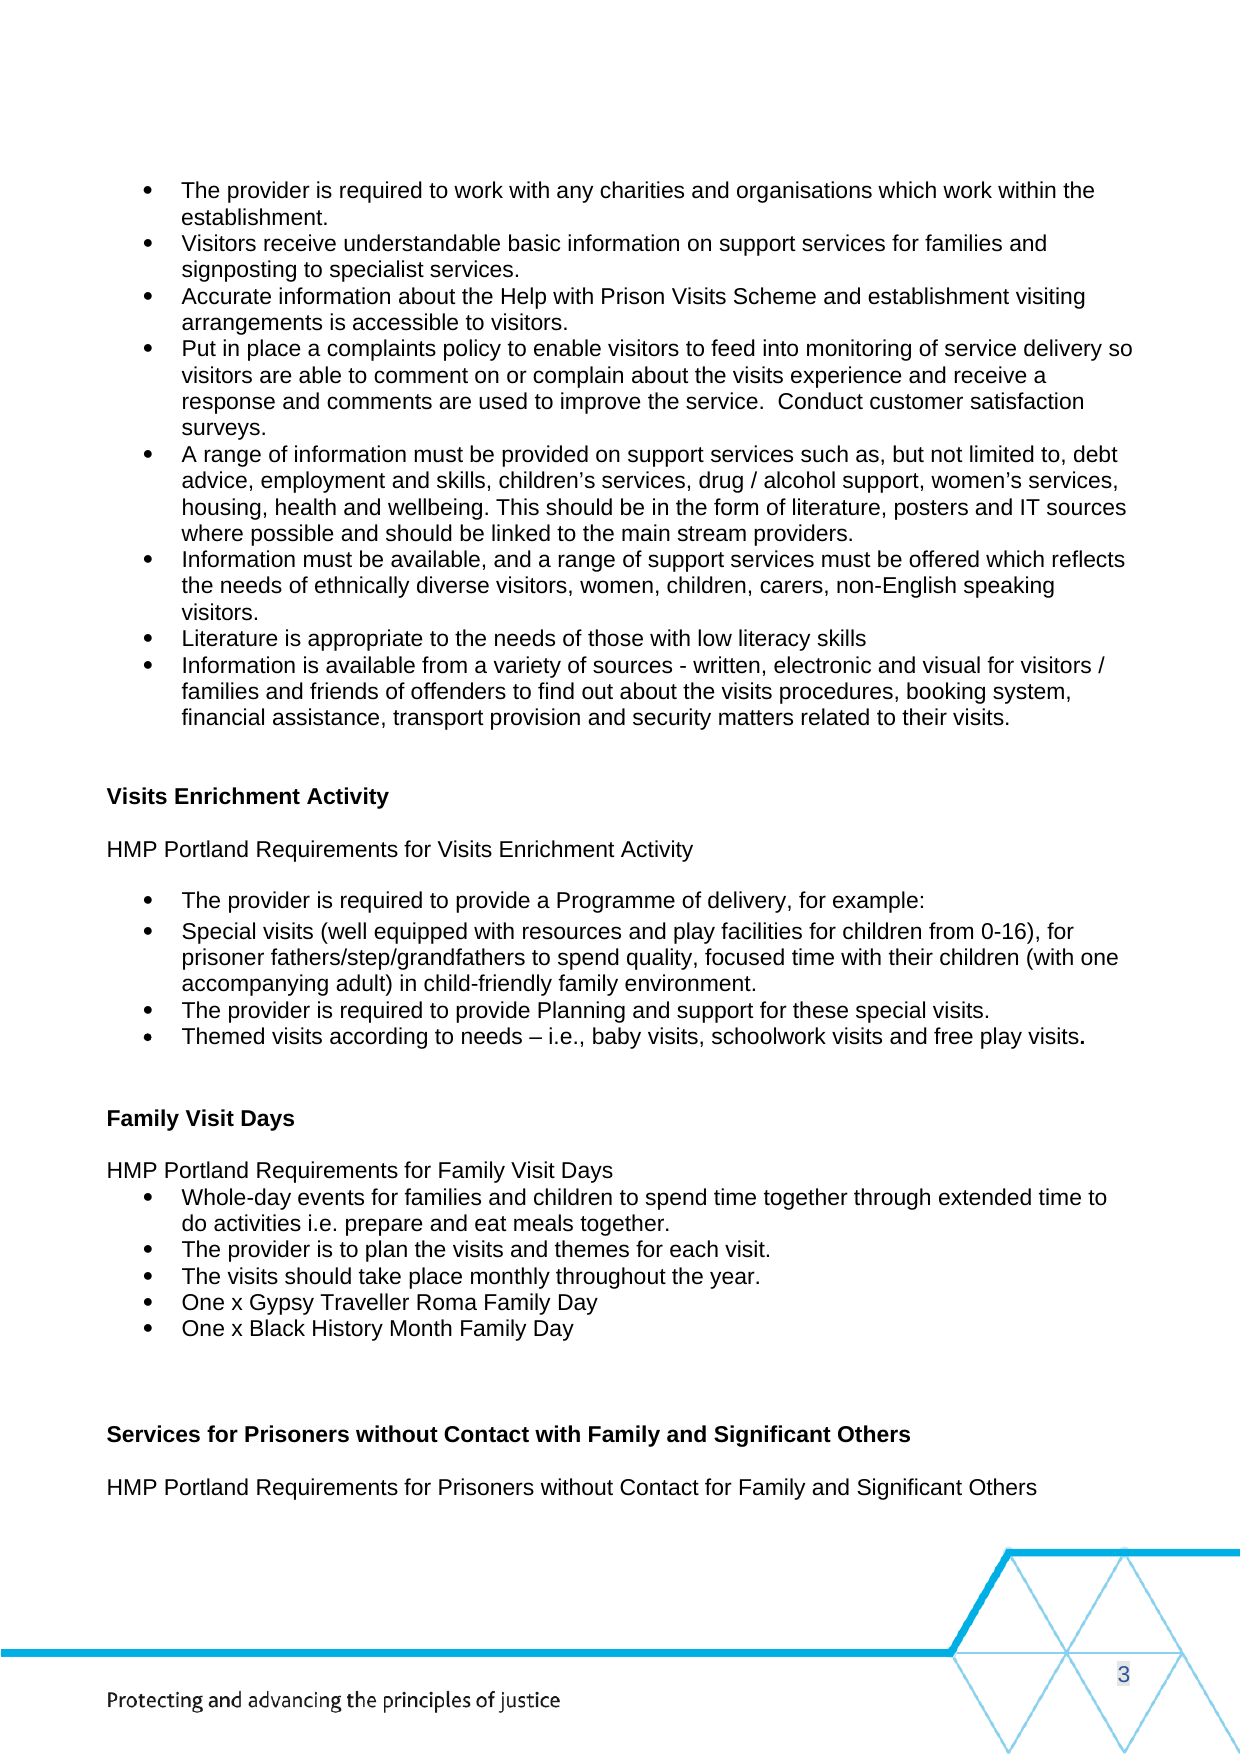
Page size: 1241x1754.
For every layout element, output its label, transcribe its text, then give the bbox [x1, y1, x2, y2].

list The provider is required to provide a Programme of delivery, for example: [144, 887, 1134, 914]
list Literature is appropriate to the needs of those with low literacy skills [144, 625, 1134, 652]
list Information must be available, and a range of support services must be offered which reflects the needs of ethnically diverse visitors, women, children, carers, non-English speaking visitors. [144, 546, 1134, 625]
picture [0, 1557, 1241, 1754]
text Visits Enrichment Activity [106, 783, 1134, 810]
picture [0, 0, 1241, 1648]
list The provider is required to work with any charities and organisations which work within the establishment. [143, 177, 1134, 230]
list Whole-day events for families and children to spend time together through extended time to do activities i.e. prepare and eat meals together. [144, 1184, 1134, 1236]
list One x Gypsy Traveller Roma Family Day [144, 1289, 1134, 1315]
list The provider is required to provide Planning and support for these special visits. [144, 997, 1134, 1023]
text HMP Portland Requirements for Prisoners without Contact for Family and Significant Others [106, 1473, 1134, 1500]
text HMP Portland Requirements for Visits Enrichment Activity [106, 836, 1134, 862]
text HMP Portland Requirements for Family Visit Days [106, 1157, 1134, 1184]
text Services for Prisoners without Contact with Family and Significant Others [106, 1421, 1134, 1447]
list Information is available from a variety of sources - written, electronic and visual for visitors / families and friends of offenders to find out about the visits procedures, booking system, financial assistance, transport provision and security matters related to their visits. [144, 652, 1134, 731]
list One x Black History Month Family Day [144, 1315, 1134, 1342]
list A range of information must be provided on support services such as, but not limited to, debt advice, employment and skills, children’s services, drug / alcohol support, women’s services, housing, health and wellbeing. This should be in the form of literature, posters and IT sources where possible and should be linked to the main stream providers. [144, 441, 1134, 546]
list Accurate information about the Help with Prison Visits Scheme and establishment visiting arrangements is accessible to visitors. [144, 283, 1134, 335]
list Put in place a complaints policy to enable visitors to feed into monitoring of service delivery so visitors are able to comment on or complain about the visits experience and receive a response and comments are used to improve the service. Conduct customer satisfaction surveys. [144, 335, 1134, 441]
list Themed visits according to needs – i.e., baby visits, schoolwork visits and free play visits. [144, 1023, 1134, 1049]
list The visits should take place monthly throughout the year. [144, 1263, 1134, 1289]
list Special visits (well equipped with resources and play facilities for children from 0-16), for prisoner fathers/step/grandfathers to spend quality, focused time with their children (with one accompanying adult) in child-friendly family environment. [144, 918, 1134, 997]
text Family Visit Days [106, 1104, 1134, 1131]
list Visitors receive understandable basic information on support services for families and signposting to specialist services. [144, 230, 1134, 283]
list The provider is to plan the visits and themes for each visit. [144, 1236, 1134, 1263]
